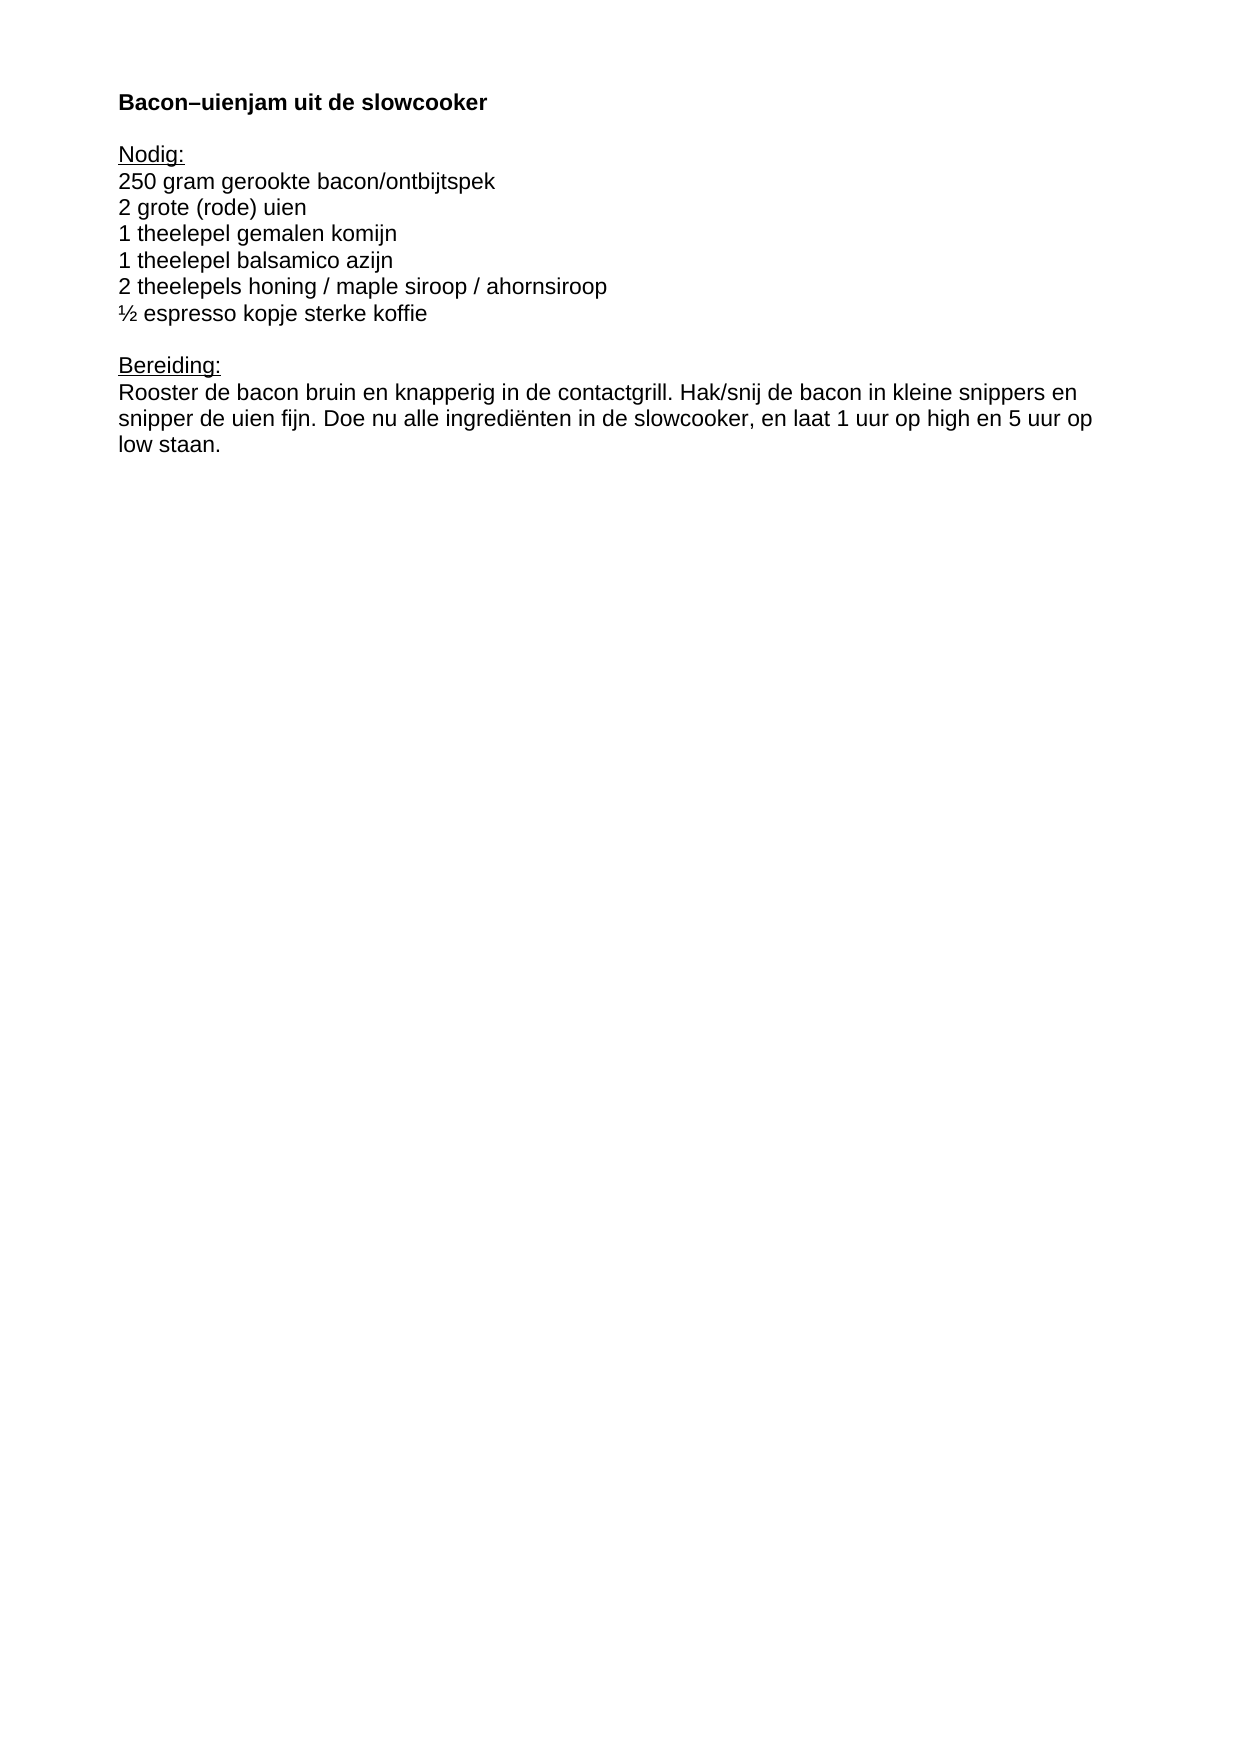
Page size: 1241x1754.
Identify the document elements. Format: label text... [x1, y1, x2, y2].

text 2 grote (rode) uien [118, 194, 1122, 220]
text 1 theelepel gemalen komijn [118, 220, 1122, 247]
text 250 gram gerookte bacon/ontbijtspek [118, 168, 1122, 194]
text Nodig: [118, 141, 1122, 168]
text 2 theelepels honing / maple siroop / ahornsiroop [118, 273, 1122, 299]
text Bereiding: [118, 352, 1122, 378]
text Rooster de bacon bruin en knapperig in de contactgrill. Hak/snij de bacon in kleine snippers en snipper de uien fijn. Doe nu alle ingrediënten in de slowcooker, en laat 1 uur op high en 5 uur op low staan. [118, 378, 1122, 458]
text Bacon–uienjam uit de slowcooker [118, 89, 1122, 115]
text ½ espresso kopje sterke koffie [118, 299, 1122, 326]
text 1 theelepel balsamico azijn [118, 247, 1122, 273]
